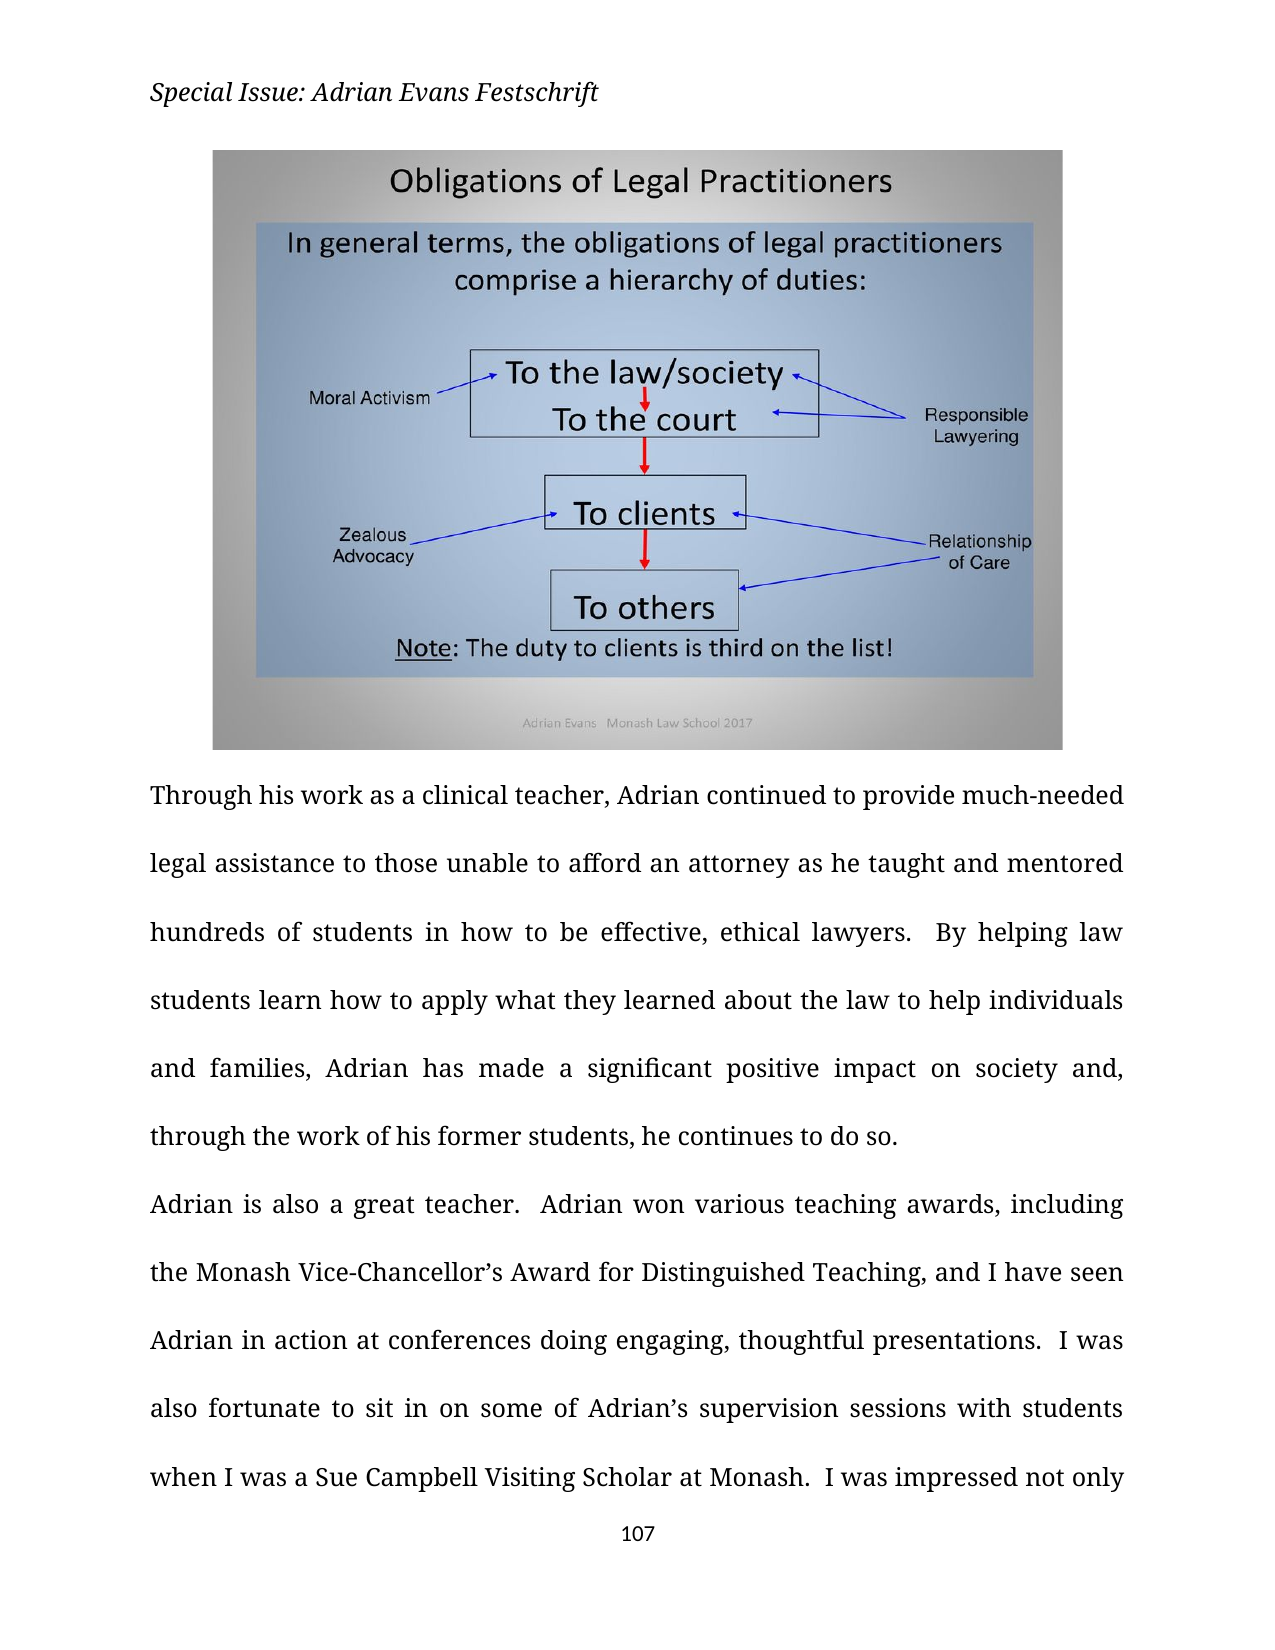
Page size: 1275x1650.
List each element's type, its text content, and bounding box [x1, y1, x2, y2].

text Through his work as a clinical teacher, Adrian continued to provide much-needed legal assistance to those unable to afford an attorney as he taught and mentored hundreds of students in how to be effective, ethical lawyers. By helping law students learn how to apply what they learned about the law to help individuals and families, Adrian has made a significant positive impact on society and, through the work of his former students, he continues to do so. [150, 778, 1125, 1153]
picture [212, 150, 1063, 750]
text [150, 1187, 1125, 1493]
